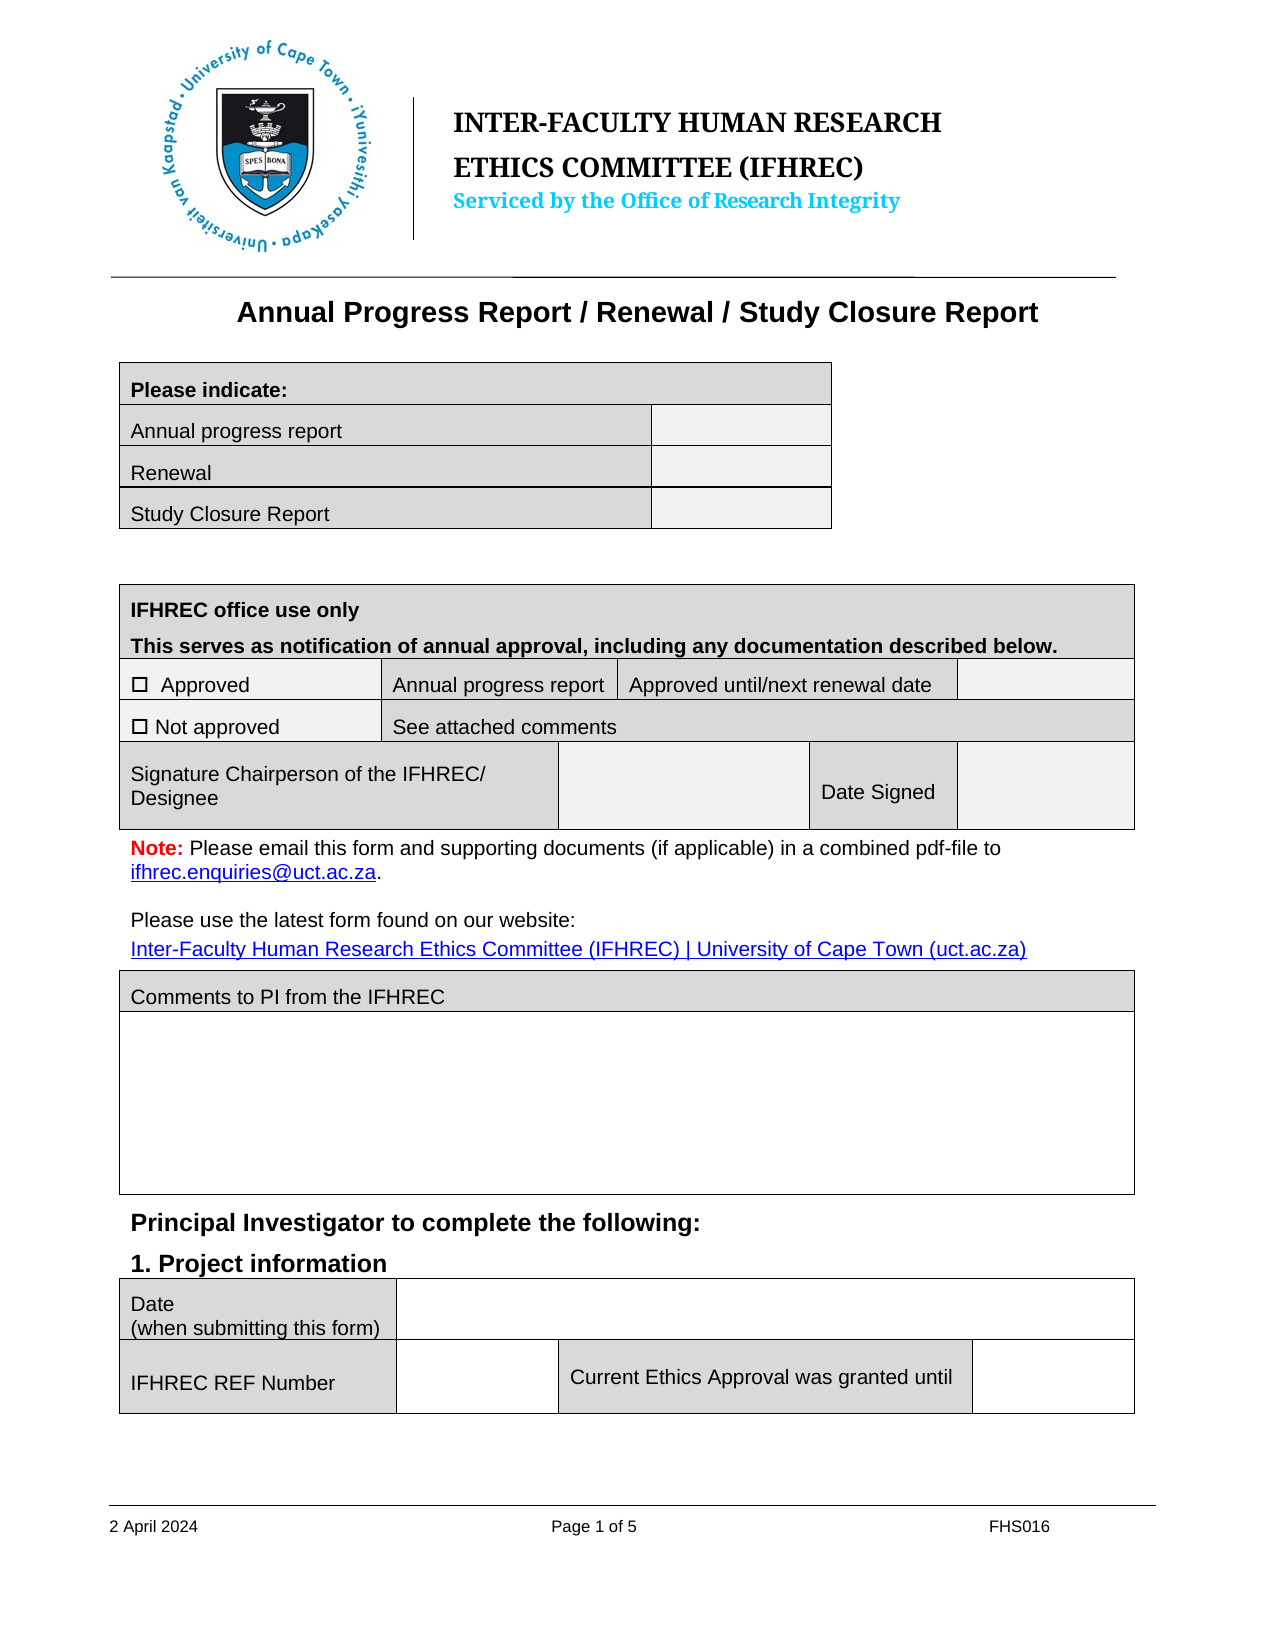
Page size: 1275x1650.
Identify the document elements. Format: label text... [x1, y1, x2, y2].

text Annual Progress Report / Renewal / Study Closure Report [118, 295, 1156, 329]
table_cell [652, 405, 831, 445]
table_header Please indicate: [120, 363, 831, 404]
table_cell Renewal [120, 446, 651, 486]
table_header IFHREC office use only This serves as notification of annual approval, including any documentation described below. [120, 585, 1134, 658]
table_cell Note: Please email this form and supporting documents (if applicable) in a combined pdf-file to ifhrec.enquiries@uct.ac.za. Please use the latest form found on our website: Inter-Faculty Human Research Ethics Committee (IFHREC) | University of Cape Town (uct.ac.za) [119, 830, 1134, 969]
table_cell Date (when submitting this form) [120, 1279, 396, 1339]
table_cell Not approved [120, 700, 381, 741]
table_cell Annual progress report [120, 405, 651, 445]
table_cell Principal Investigator to complete the following: 1. Project information [119, 1195, 1134, 1278]
table_cell IFHREC REF Number [120, 1340, 396, 1413]
table_cell Study Closure Report [120, 488, 651, 528]
table_cell [958, 659, 1134, 699]
table_cell [973, 1340, 1134, 1413]
table_cell Approved until/next renewal date [618, 659, 957, 699]
table_cell [397, 1279, 1134, 1339]
table_cell [652, 488, 831, 528]
picture [162, 40, 372, 253]
table_cell [652, 446, 831, 486]
table_cell Approved [120, 659, 381, 699]
table_cell Current Ethics Approval was granted until [559, 1340, 972, 1413]
table_cell [120, 1012, 1134, 1194]
table_cell [958, 742, 1134, 829]
table_cell Comments to PI from the IFHREC [120, 971, 1134, 1011]
table_cell Signature Chairperson of the IFHREC/ Designee [120, 742, 558, 829]
table_cell See attached comments [382, 700, 1134, 741]
table_cell [559, 742, 809, 829]
table_cell Annual progress report [382, 659, 617, 699]
table_cell [397, 1340, 558, 1413]
table_cell Date Signed [810, 742, 957, 829]
